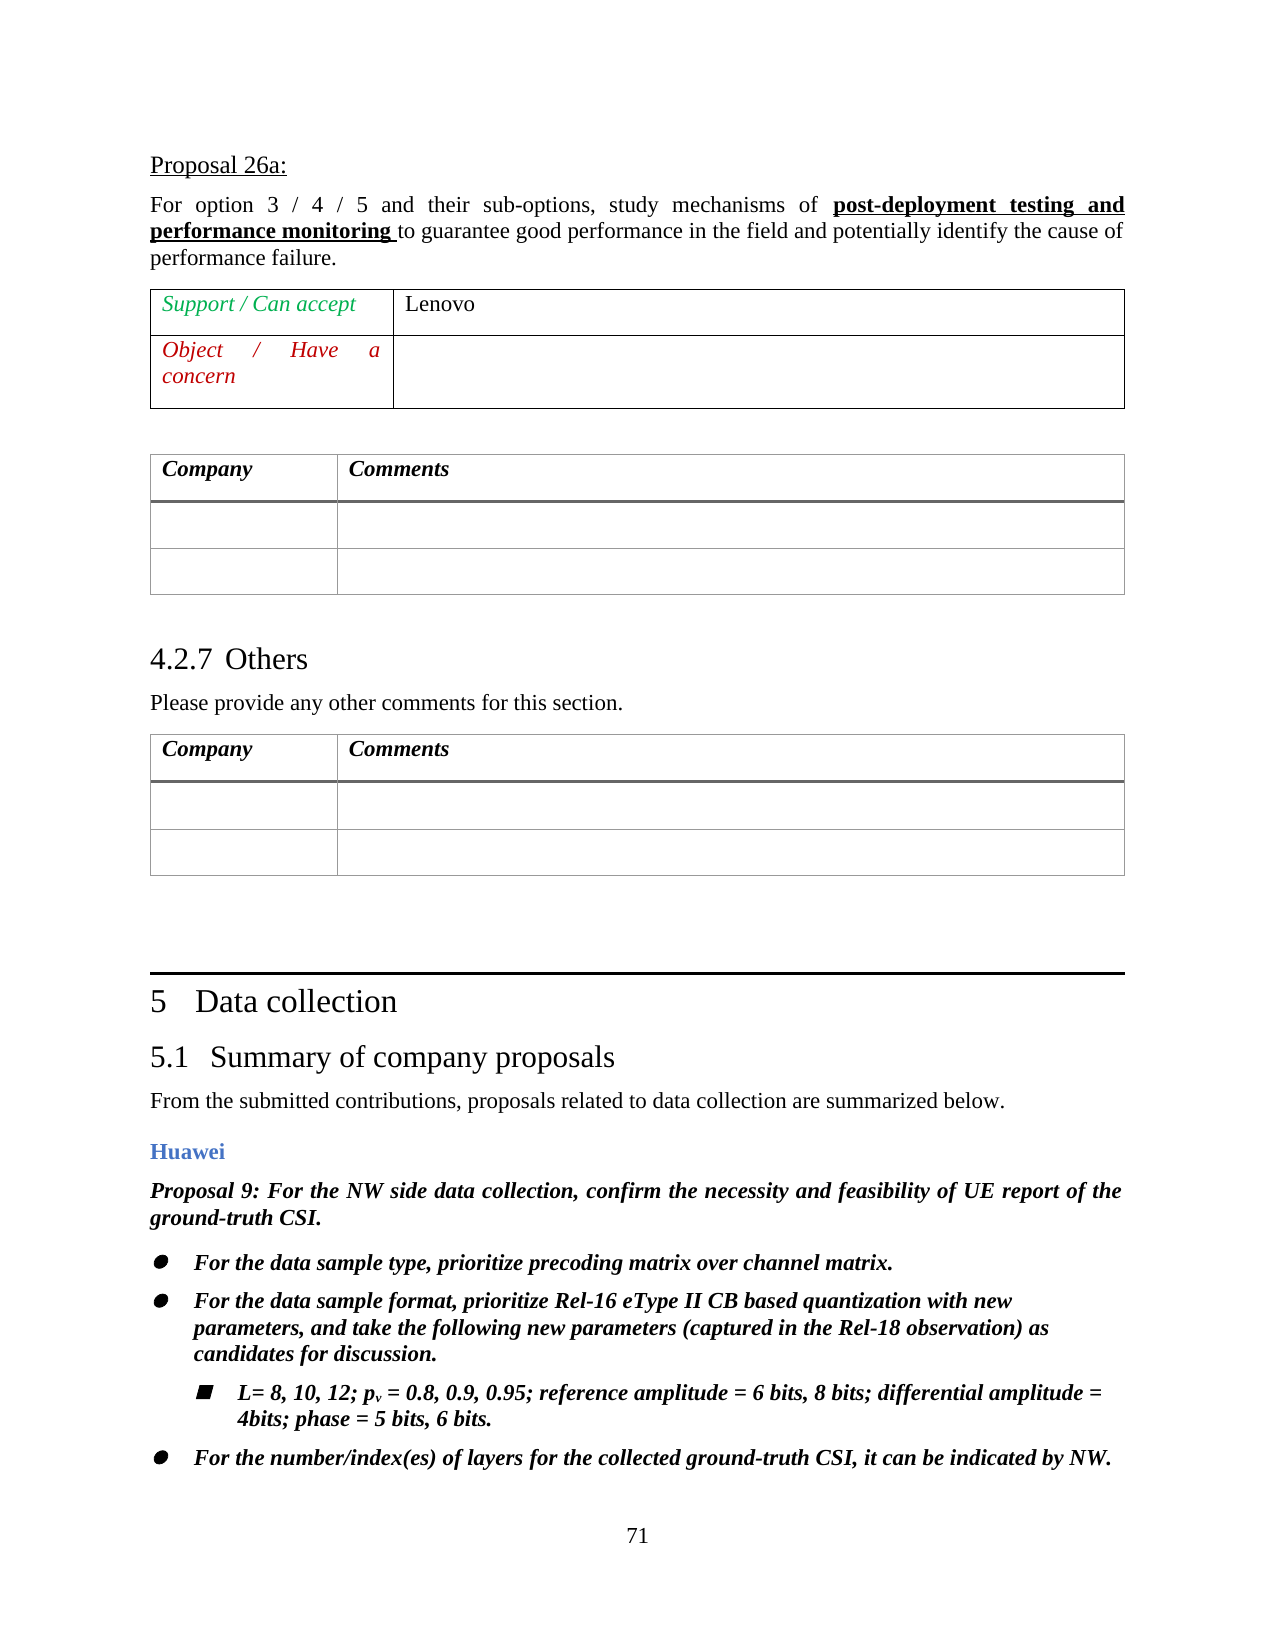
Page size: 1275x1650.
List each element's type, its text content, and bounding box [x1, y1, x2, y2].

text Proposal 9: For the NW side data collection, confirm the necessity and feasibility of UE report of the ground-truth CSI. [150, 1177, 1125, 1230]
text From the submitted contributions, proposals related to data collection are summarized below. [150, 1087, 1125, 1113]
list For the number/index(es) of layers for the collected ground-truth CSI, it can be indicated by NW. [150, 1444, 1125, 1471]
text Proposal 26a: [150, 150, 1125, 179]
list For the data sample type, prioritize precoding matrix over channel matrix. [150, 1249, 1125, 1275]
list For the data sample format, prioritize Rel-16 eType II CB based quantization with new parameters, and take the following new parameters (captured in the Rel-18 observation) as candidates for discussion. [150, 1287, 1125, 1367]
subtitle Summary of company proposals [150, 1038, 1125, 1074]
subtitle Others [150, 641, 1125, 676]
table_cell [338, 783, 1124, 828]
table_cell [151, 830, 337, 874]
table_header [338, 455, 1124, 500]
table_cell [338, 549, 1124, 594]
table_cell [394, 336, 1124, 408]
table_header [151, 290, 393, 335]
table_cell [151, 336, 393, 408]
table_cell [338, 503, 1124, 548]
text Please provide any other comments for this section. [150, 689, 1125, 715]
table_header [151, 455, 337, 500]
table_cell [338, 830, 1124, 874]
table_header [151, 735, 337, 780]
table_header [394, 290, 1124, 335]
text Huawei [150, 1138, 1125, 1165]
list L= 8, 10, 12; pv = 0.8, 0.9, 0.95; reference amplitude = 6 bits, 8 bits; differential amplitude = 4bits; phase = 5 bits, 6 bits. [194, 1379, 1125, 1432]
text For option 3 / 4 / 5 and their sub-options, study mechanisms of post-deployment testing and performance monitoring to guarantee good performance in the field and potentially identify the cause of performance failure. [150, 191, 1125, 270]
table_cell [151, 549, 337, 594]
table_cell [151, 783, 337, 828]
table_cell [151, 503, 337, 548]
subtitle Data collection [150, 975, 1125, 1020]
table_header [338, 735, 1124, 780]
